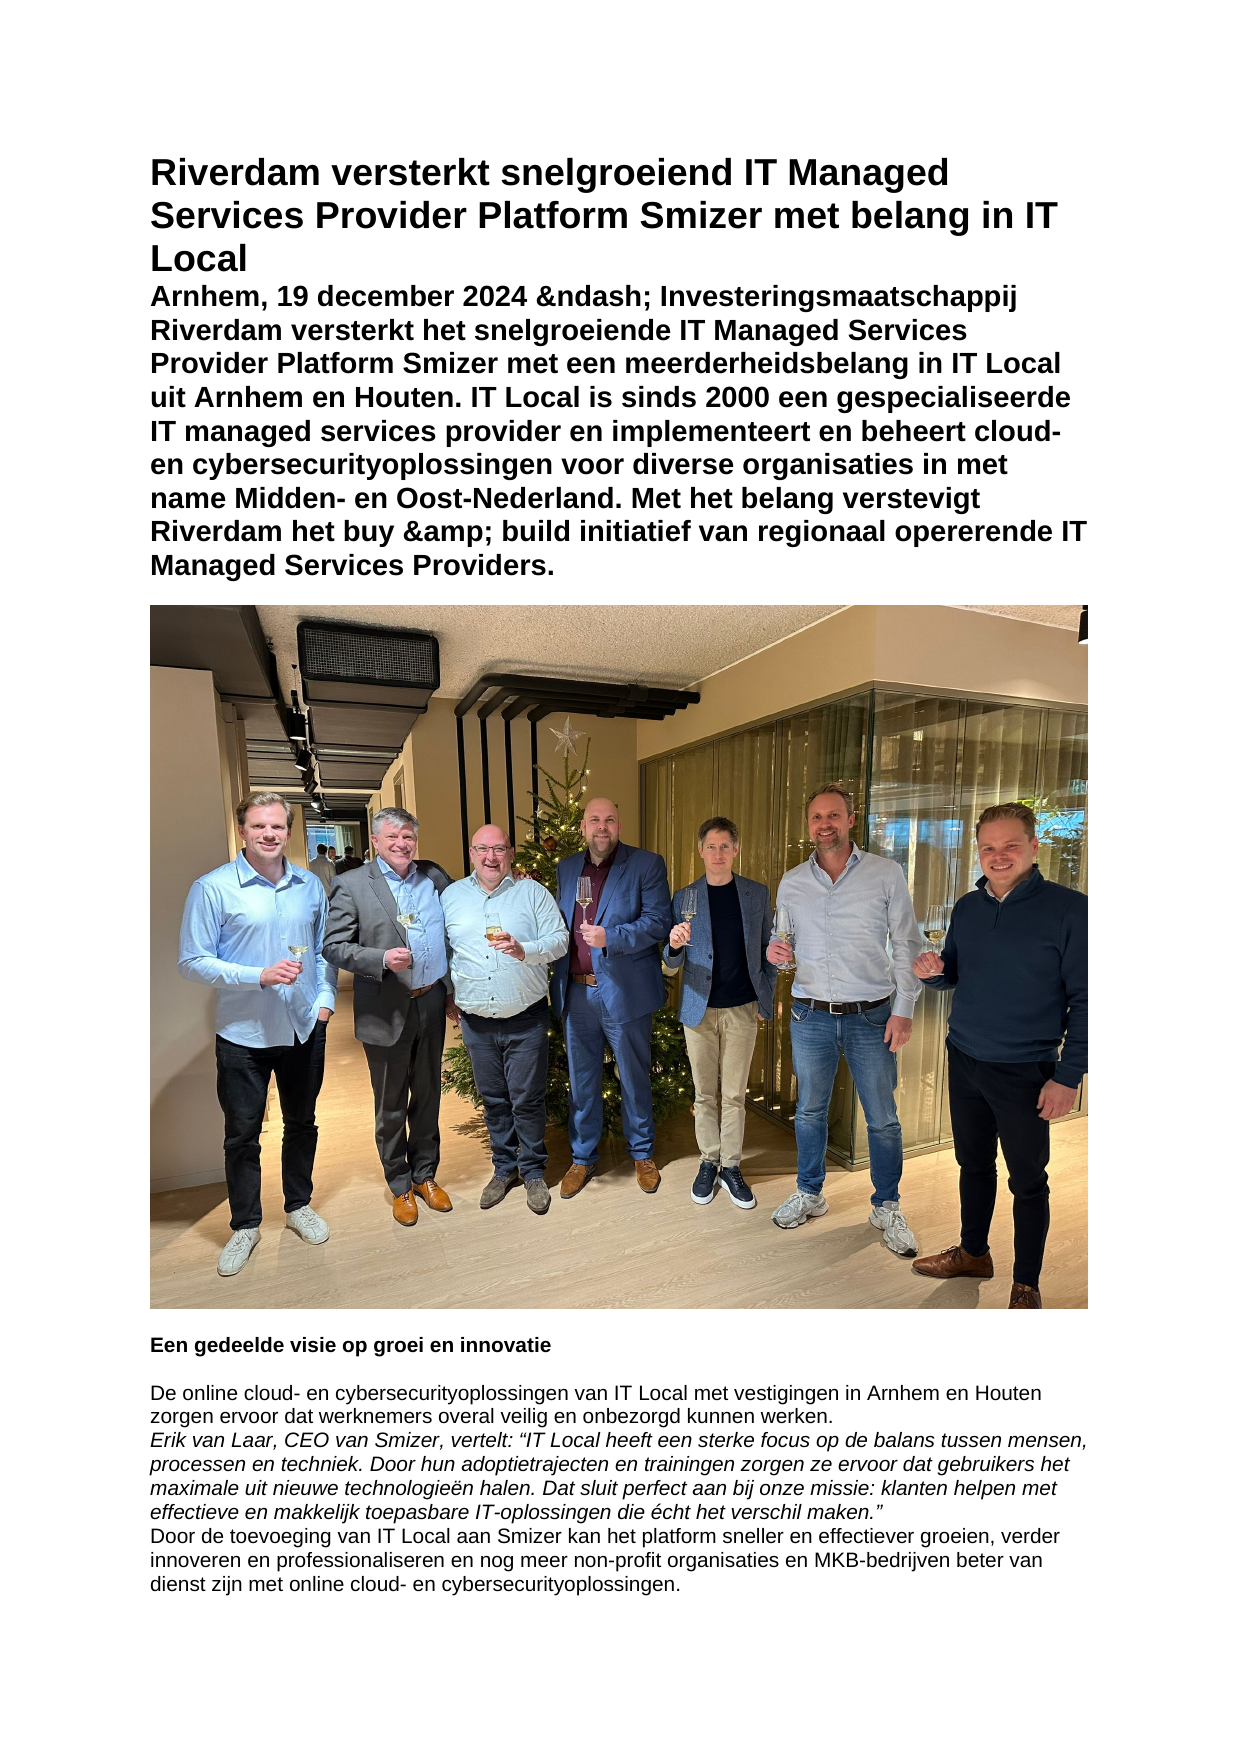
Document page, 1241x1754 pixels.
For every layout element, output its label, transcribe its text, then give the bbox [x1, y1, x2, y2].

picture [150, 605, 1088, 1309]
text Een gedeelde visie op groei en innovatie [150, 1332, 1090, 1356]
text Erik van Laar, CEO van Smizer, vertelt: “IT Local heeft een sterke focus op de balans tussen mensen, processen en techniek. Door hun adoptietrajecten en trainingen zorgen ze ervoor dat gebruikers het maximale uit nieuwe technologieën halen. Dat sluit perfect aan bij onze missie: klanten helpen met effectieve en makkelijk toepasbare IT-oplossingen die écht het verschil maken.” [150, 1428, 1090, 1524]
text Arnhem, 19 december 2024 &ndash; Investeringsmaatschappij Riverdam versterkt het snelgroeiende IT Managed Services Provider Platform Smizer met een meerderheidsbelang in IT Local uit Arnhem en Houten. IT Local is sinds 2000 een gespecialiseerde IT managed services provider en implementeert en beheert cloud- en cybersecurityoplossingen voor diverse organisaties in met name Midden- en Oost-Nederland. Met het belang verstevigt Riverdam het buy &amp; build initiatief van regionaal opererende IT Managed Services Providers. [150, 279, 1090, 581]
text Door de toevoeging van IT Local aan Smizer kan het platform sneller en effectiever groeien, verder innoveren en professionaliseren en nog meer non-profit organisaties en MKB-bedrijven beter van dienst zijn met online cloud- en cybersecurityoplossingen. [150, 1524, 1090, 1596]
text Riverdam versterkt snelgroeiend IT Managed Services Provider Platform Smizer met belang in IT Local [150, 150, 1090, 279]
text De online cloud- en cybersecurityoplossingen van IT Local met vestigingen in Arnhem en Houten zorgen ervoor dat werknemers overal veilig en onbezorgd kunnen werken. [150, 1380, 1090, 1428]
